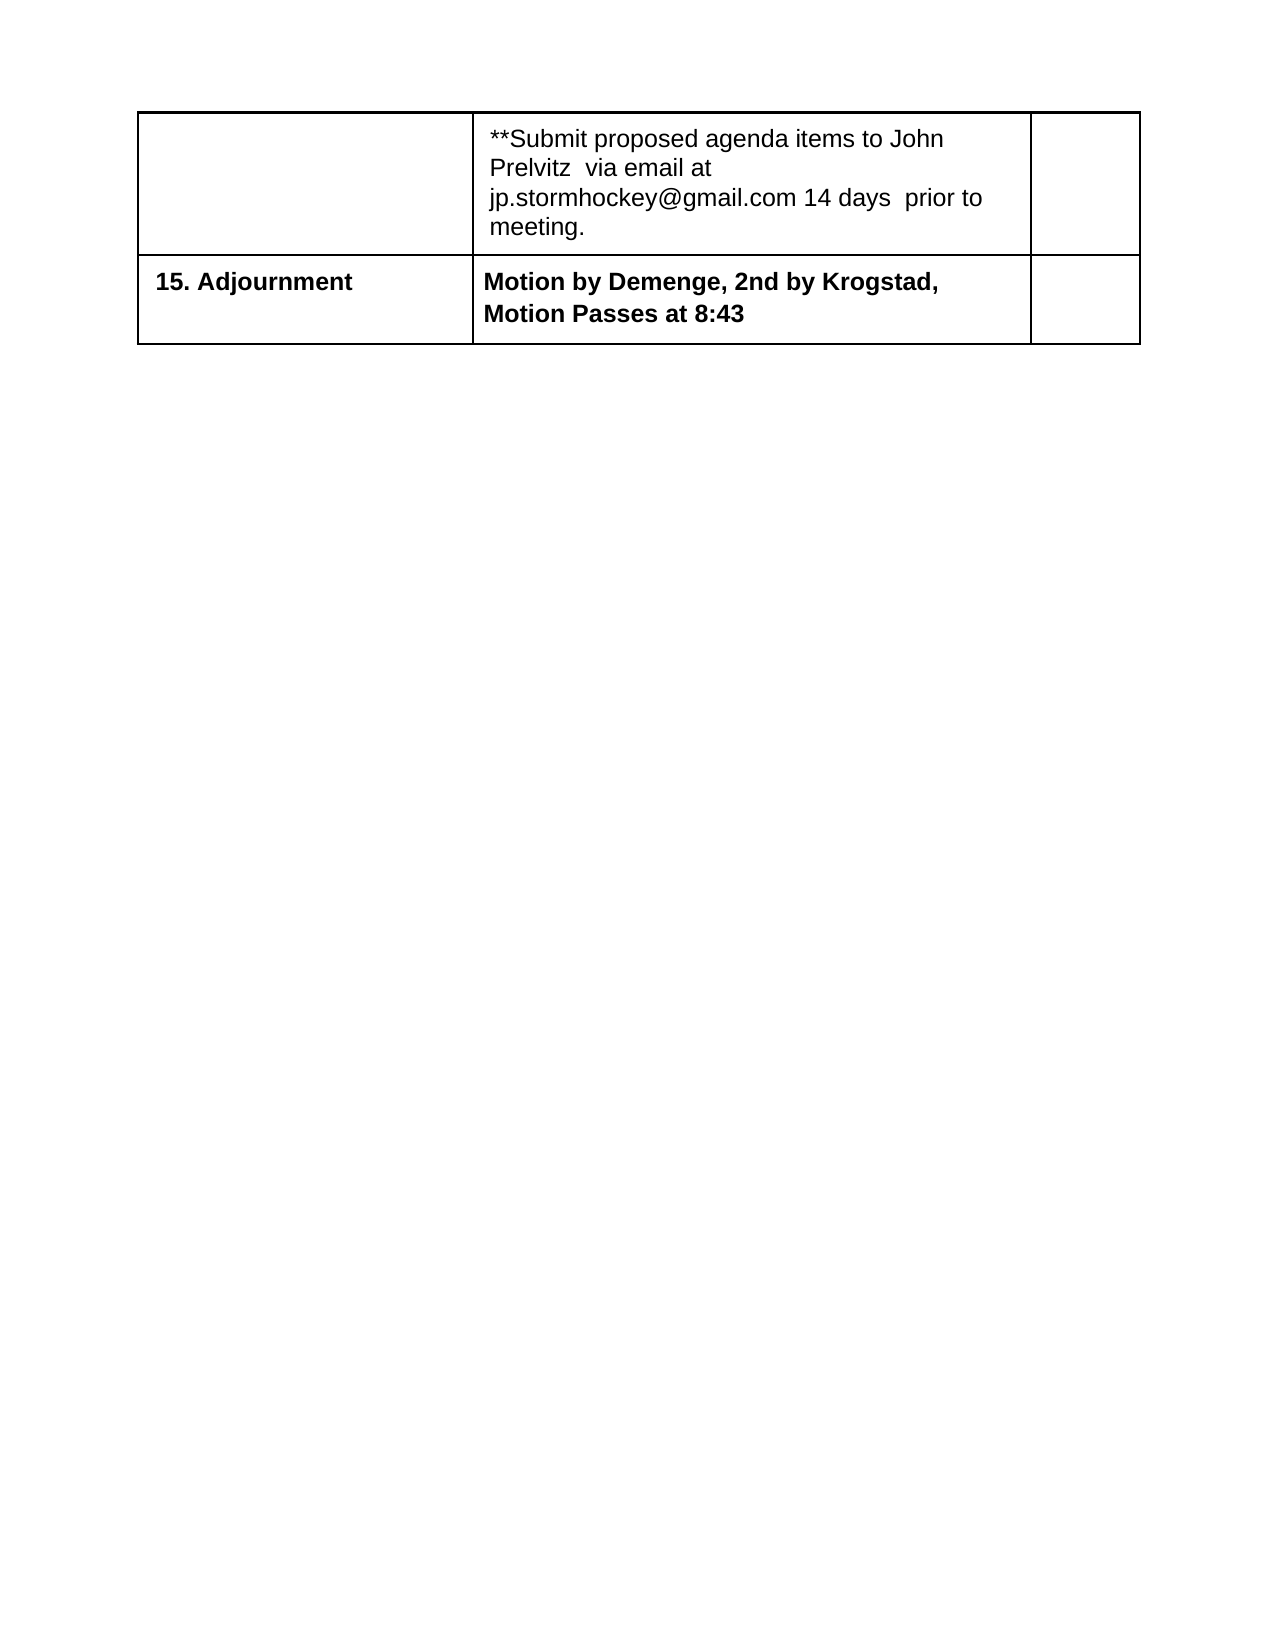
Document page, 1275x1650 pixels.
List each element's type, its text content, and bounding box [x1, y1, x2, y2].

table_cell 15. Adjournment [139, 256, 472, 342]
table_cell [1032, 256, 1139, 342]
table_cell **Submit proposed agenda items to John Prelvitz via email at jp.stormhockey@gmail.com 14 days prior to meeting. [474, 114, 1030, 254]
table_cell Motion by Demenge, 2nd by Krogstad, Motion Passes at 8:43 [474, 256, 1030, 342]
table_cell [139, 114, 472, 254]
